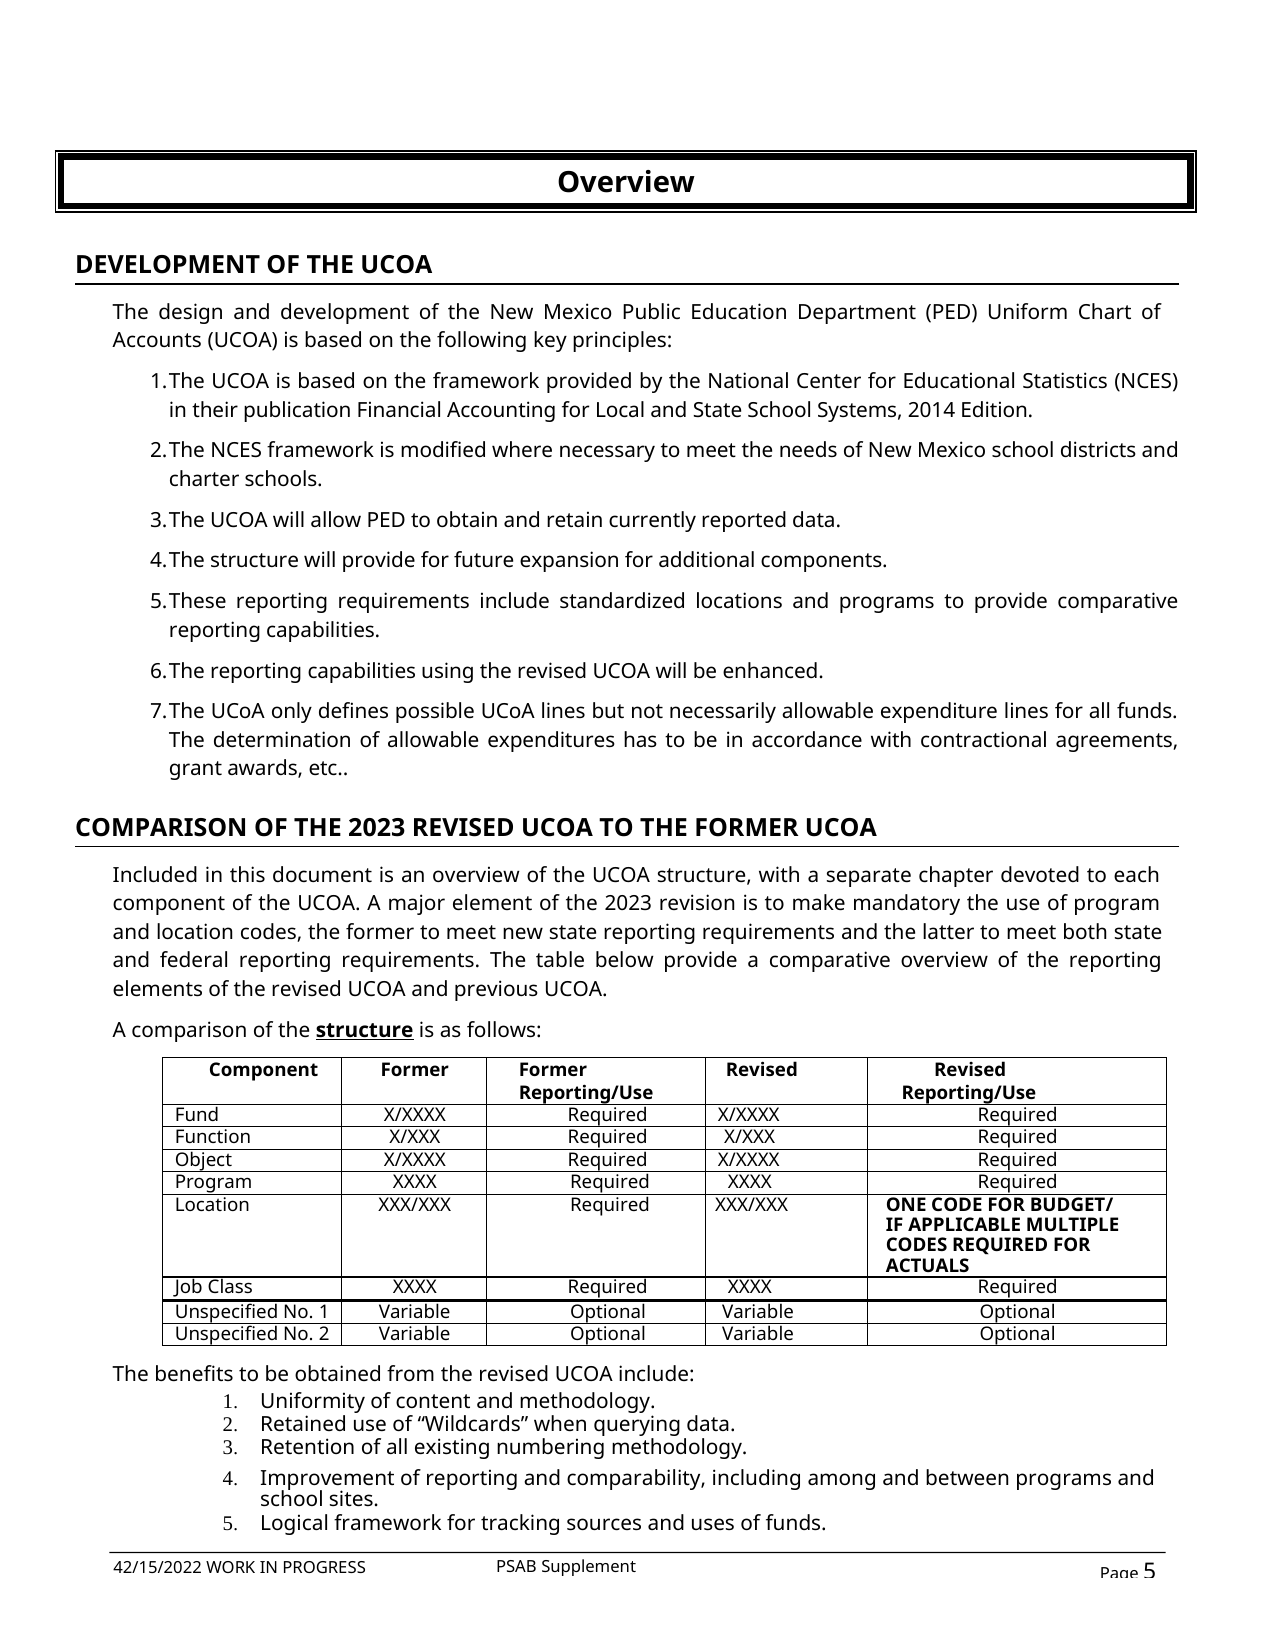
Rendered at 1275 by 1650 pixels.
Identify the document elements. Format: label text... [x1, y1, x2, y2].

table_header Component [163, 1058, 341, 1104]
table_cell Required [487, 1150, 705, 1171]
table_cell XXXX [706, 1172, 867, 1194]
list Improvement of reporting and comparability, including among and between programs and school sites. [222, 1468, 1179, 1510]
subtitle DEVELOPMENT OF THE UCOA [75, 247, 1179, 283]
table_cell X/XXXX [342, 1105, 486, 1126]
table_cell Unspecified No. 2 [163, 1324, 341, 1345]
table_cell Optional [868, 1302, 1166, 1323]
table_cell Optional [868, 1324, 1166, 1345]
table_cell Required [487, 1105, 705, 1126]
text The design and development of the New Mexico Public Education Department (PED) Uniform Chart of Accounts (UCOA) is based on the following key principles: [112, 297, 1162, 354]
text Included in this document is an overview of the UCOA structure, with a separate chapter devoted to each component of the UCOA. A major element of the 2023 revision is to make mandatory the use of program and location codes, the former to meet new state reporting requirements and the latter to meet both state and federal reporting requirements. The table below provide a comparative overview of the reporting elements of the revised UCOA and previous UCOA. [112, 860, 1162, 1002]
table_cell ONE CODE FOR BUDGET/ IF APPLICABLE MULTIPLE CODES REQUIRED FOR ACTUALS [868, 1195, 1166, 1276]
subtitle COMPARISON OF THE 2023 REVISED UCOA TO THE FORMER UCOA [75, 809, 1179, 846]
table_cell Required [868, 1105, 1166, 1126]
table_cell Required [487, 1278, 705, 1299]
table_cell XXX/XXX [342, 1195, 486, 1276]
list The UCoA only defines possible UCoA lines but not necessarily allowable expenditure lines for all funds. The determination of allowable expenditures has to be in accordance with contractional agreements, grant awards, etc.. [150, 697, 1179, 782]
table_cell XXXX [706, 1278, 867, 1299]
table_cell X/XXX [342, 1127, 486, 1148]
table_cell Program [163, 1172, 341, 1194]
table_cell Variable [342, 1302, 486, 1323]
list These reporting requirements include standardized locations and programs to provide comparative reporting capabilities. [150, 586, 1179, 643]
table_cell Location [163, 1195, 341, 1276]
table_header Revised Reporting/Use [868, 1058, 1166, 1104]
list The structure will provide for future expansion for additional components. [150, 546, 1179, 574]
table_cell Unspecified No. 1 [163, 1302, 341, 1323]
table_cell Fund [163, 1105, 341, 1126]
table_cell Required [868, 1278, 1166, 1299]
text The benefits to be obtained from the revised UCOA include: [112, 1359, 1179, 1388]
table_cell Required [868, 1150, 1166, 1171]
table_cell Variable [342, 1324, 486, 1345]
table_cell Required [487, 1195, 705, 1276]
table_cell Required [868, 1127, 1166, 1148]
table_cell Job Class [163, 1278, 341, 1299]
text A comparison of the structure is as follows: [112, 1015, 1179, 1043]
list The UCOA will allow PED to obtain and retain currently reported data. [150, 505, 1179, 533]
table_cell X/XXXX [342, 1150, 486, 1171]
table_cell Required [487, 1172, 705, 1194]
table_cell XXXX [342, 1172, 486, 1194]
table_cell XXX/XXX [706, 1195, 867, 1276]
table_cell Required [868, 1172, 1166, 1194]
table_cell Required [487, 1127, 705, 1148]
table_cell Optional [487, 1302, 705, 1323]
table_cell X/XXXX [706, 1105, 867, 1126]
table_cell Function [163, 1127, 341, 1148]
table_cell Object [163, 1150, 341, 1171]
table_cell X/XXXX [706, 1150, 867, 1171]
list The UCOA is based on the framework provided by the National Center for Educational Statistics (NCES) in their publication Financial Accounting for Local and State School Systems, 2014 Edition. [150, 366, 1179, 423]
table_cell XXXX [342, 1278, 486, 1299]
table_cell Variable [706, 1302, 867, 1323]
table_cell X/XXX [706, 1127, 867, 1148]
table_header Former [342, 1058, 486, 1104]
list The NCES framework is modified where necessary to meet the needs of New Mexico school districts and charter schools. [150, 436, 1179, 492]
table_header Revised [706, 1058, 867, 1104]
table_cell Optional [487, 1324, 705, 1345]
list The reporting capabilities using the revised UCOA will be enhanced. [150, 656, 1179, 684]
table_cell Variable [706, 1324, 867, 1345]
table_header Former Reporting/Use [487, 1058, 705, 1104]
